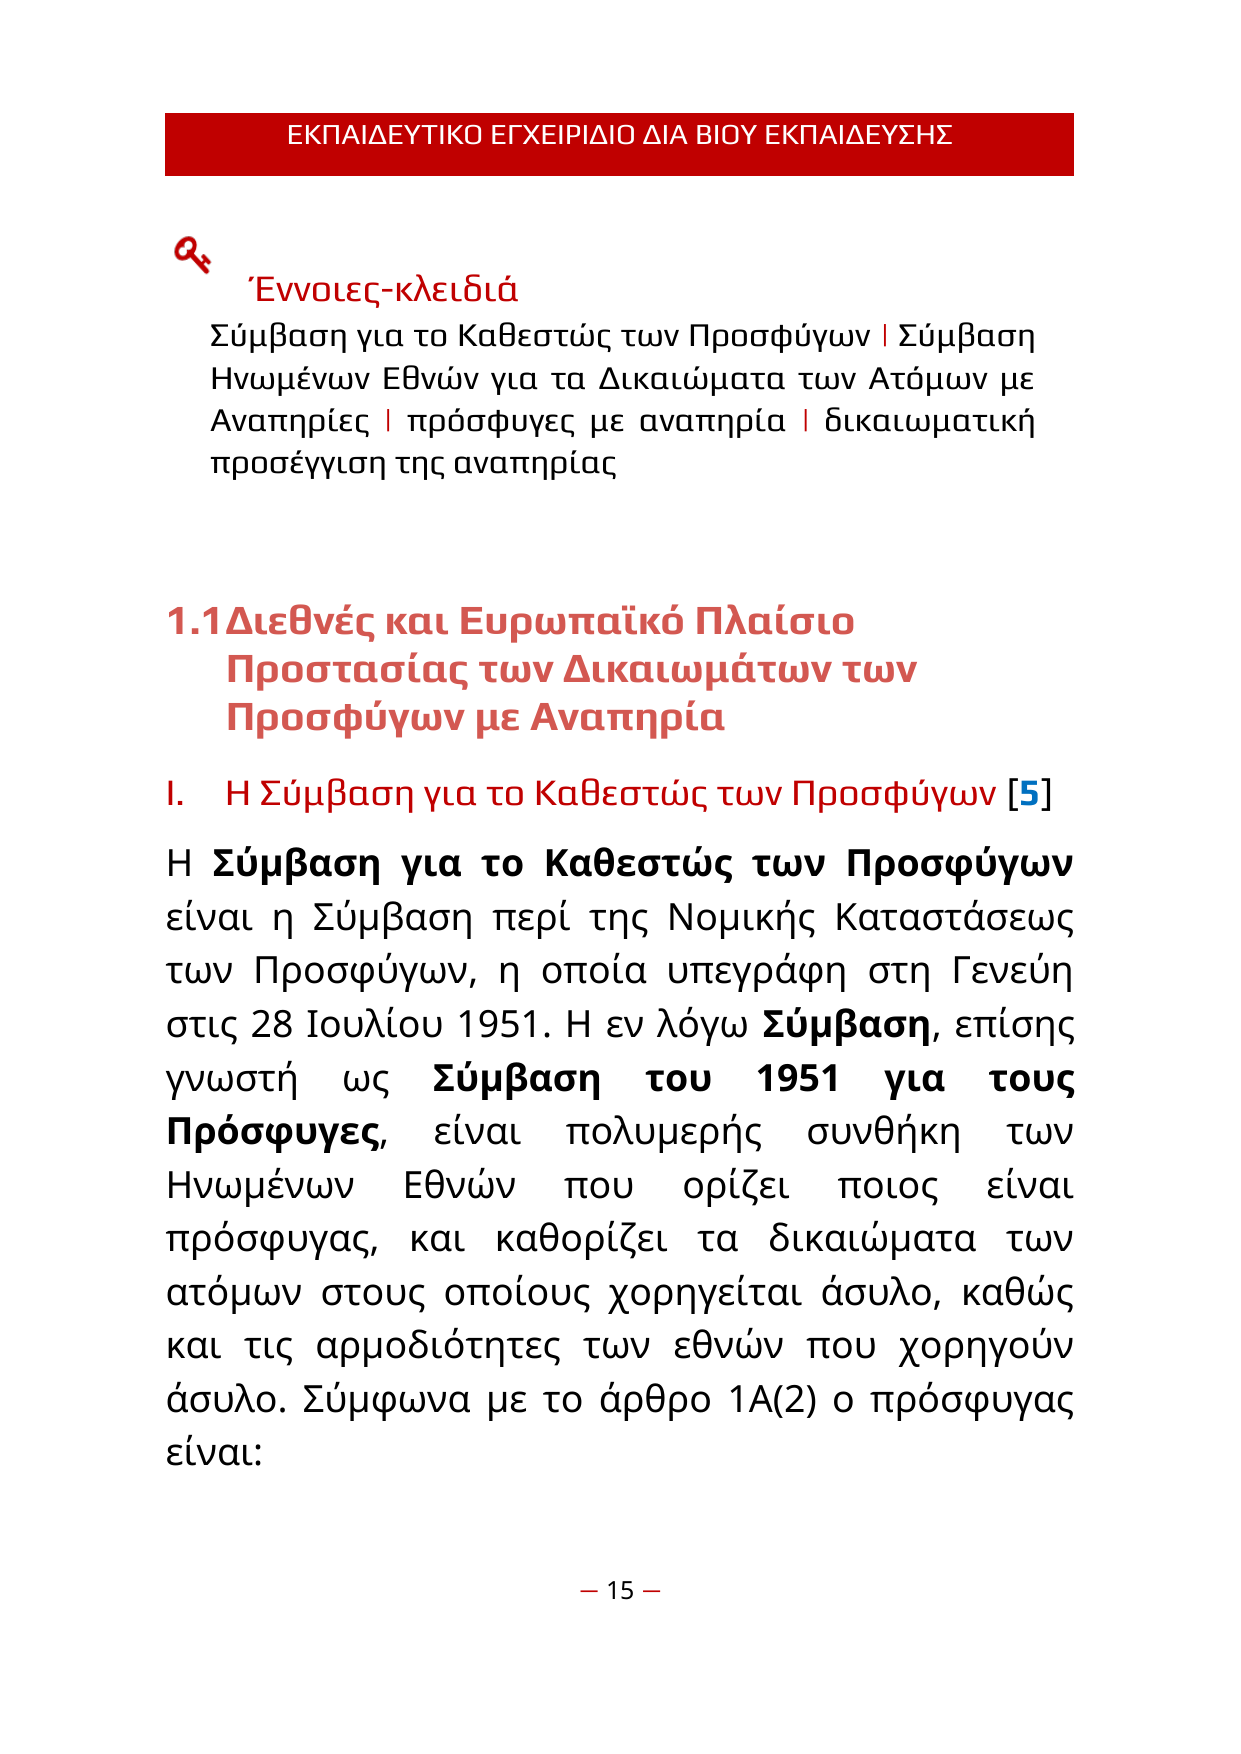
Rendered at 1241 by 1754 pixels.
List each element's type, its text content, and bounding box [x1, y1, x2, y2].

text Έννοιες-κλειδιά [151, 213, 1075, 309]
subtitle Διεθνές και Ευρωπαϊκό Πλαίσιο Προστασίας των Δικαιωμάτων των Προσφύγων με Αναπηρία [165, 595, 1075, 740]
text Σύμβαση για το Καθεστώς των Προσφύγων | Σύμβαση Ηνωμένων Εθνών για τα Δικαιώματα των Ατόμων με Αναπηρίες | πρόσφυγες με αναπηρία | δικαιωματική προσέγγιση της αναπηρίας [210, 316, 1036, 481]
picture [150, 212, 237, 302]
text I. Η Σύμβαση για το Καθεστώς των Προσφύγων [‎5] [165, 765, 1075, 816]
text Η Σύμβαση για το Καθεστώς των Προσφύγων είναι η Σύμβαση περί της Νομικής Καταστάσεως των Προσφύγων, η οποία υπεγράφη στη Γενεύη στις 28 Ιουλίου 1951. Η εν λόγω Σύμβαση, επίσης γνωστή ως Σύμβαση του 1951 για τους Πρόσφυγες, είναι πολυμερής συνθήκη των Ηνωμένων Εθνών που ορίζει ποιος είναι πρόσφυγας, και καθορίζει τα δικαιώματα των ατόμων στους οποίους χορηγείται άσυλο, καθώς και τις αρμοδιότητες των εθνών που χορηγούν άσυλο. Σύμφωνα με το άρθρο 1Α(2) ο πρόσφυγας είναι: [165, 837, 1075, 1477]
